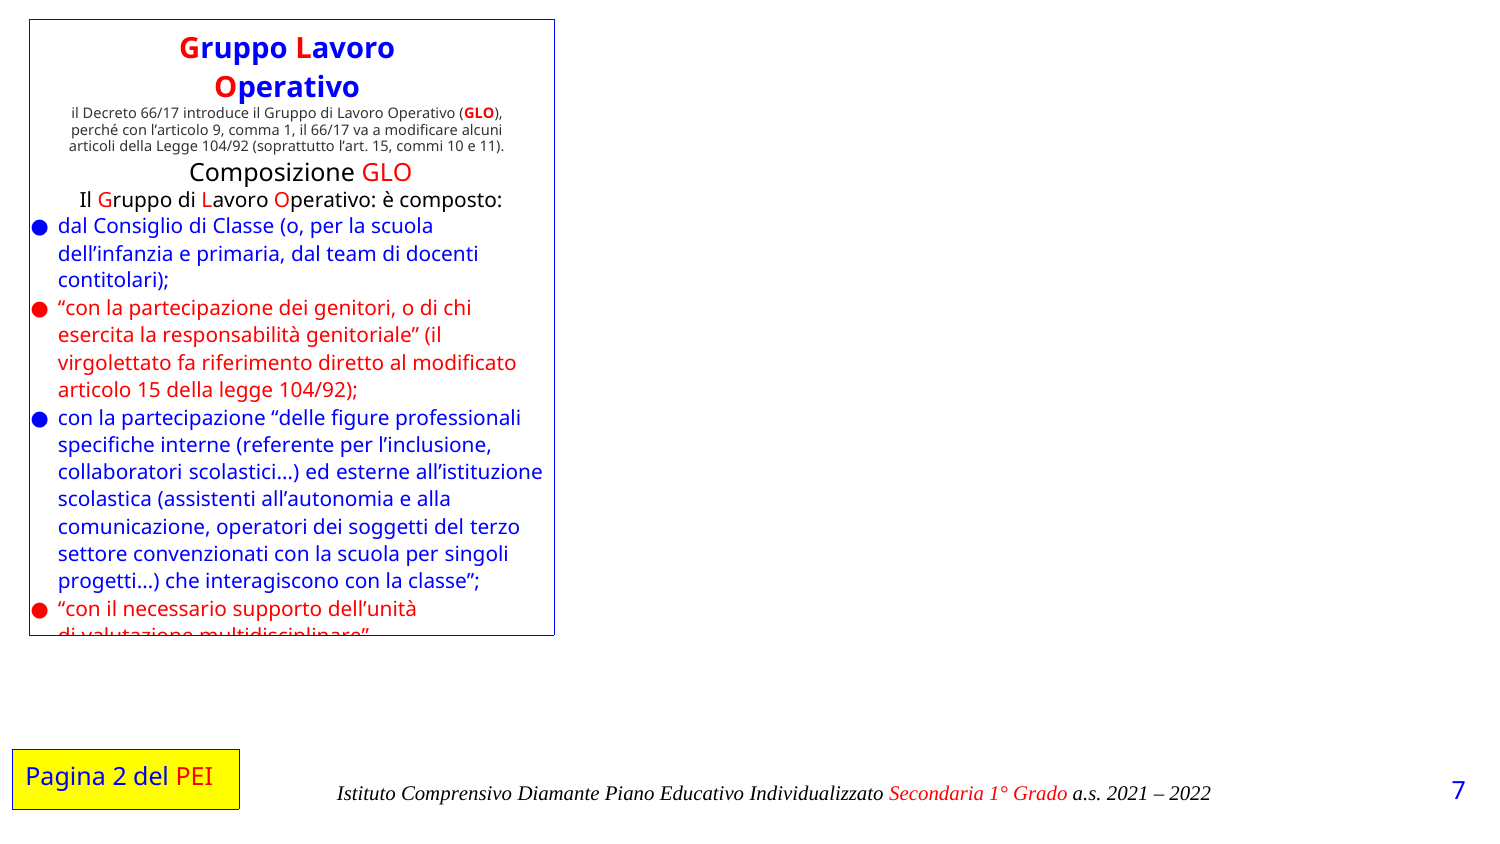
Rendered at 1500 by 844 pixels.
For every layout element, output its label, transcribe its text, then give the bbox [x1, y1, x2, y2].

text Istituto Comprensivo Diamante Piano Educativo Individualizzato Secondaria 1° Grado a.s. 2021 – 2022 7 [337, 773, 1500, 808]
